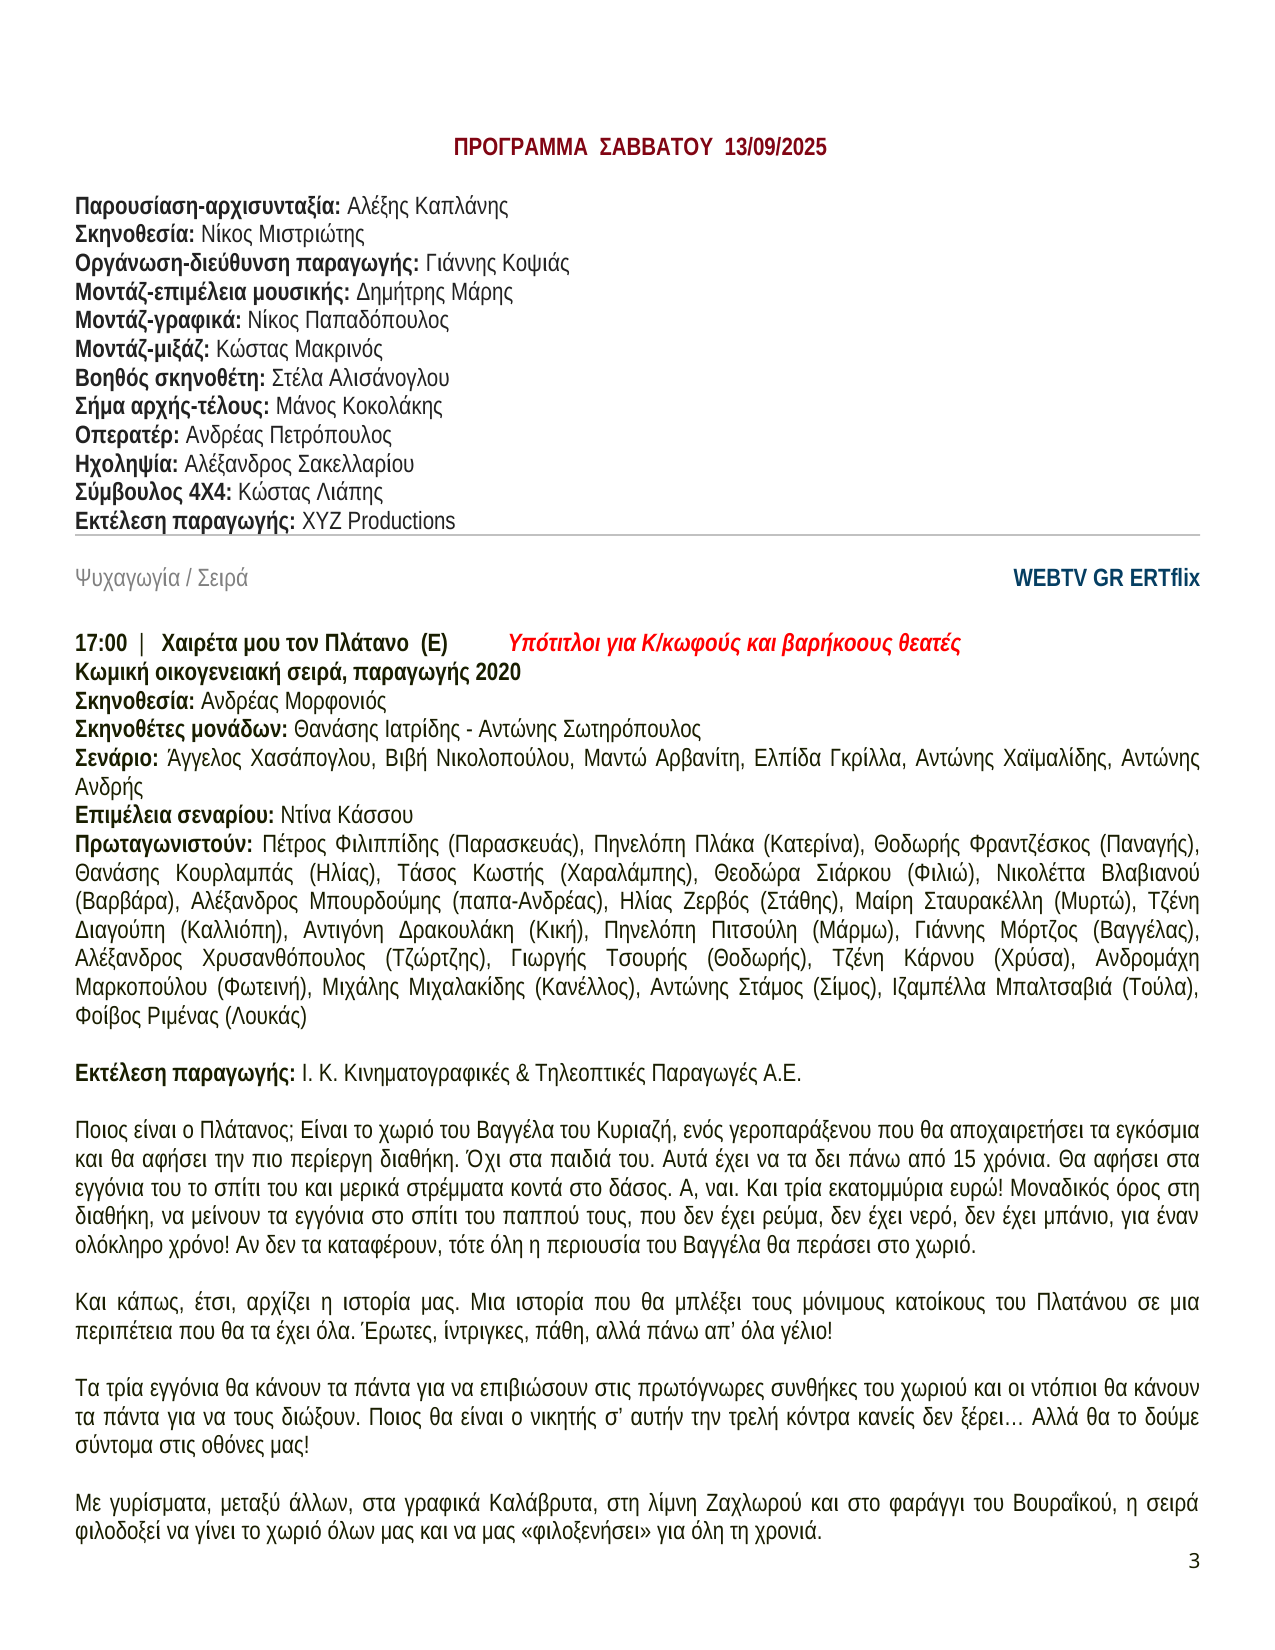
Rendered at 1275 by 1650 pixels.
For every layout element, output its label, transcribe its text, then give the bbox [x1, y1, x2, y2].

text Εκτέλεση παραγωγής: XYZ Productions [75, 506, 1200, 534]
text Μοντάζ-γραφικά: Νίκος Παπαδόπουλος [75, 305, 1200, 334]
text Εκτέλεση παραγωγής: Ι. Κ. Κινηματογραφικές & Τηλεοπτικές Παραγωγές Α.Ε. [75, 1058, 1200, 1087]
text Με γυρίσματα, μεταξύ άλλων, στα γραφικά Καλάβρυτα, στη λίμνη Ζαχλωρού και στο φαράγγι του Βουραΐκού, η σειρά φιλοδοξεί να γίνει το χωριό όλων μας και να μας «φιλοξενήσει» για όλη τη χρονιά. [75, 1488, 1200, 1545]
text Ποιος είναι ο Πλάτανος; Είναι το χωριό του Βαγγέλα του Κυριαζή, ενός γεροπαράξενου που θα αποχαιρετήσει τα εγκόσμια και θα αφήσει την πιο περίεργη διαθήκη. Όχι στα παιδιά του. Αυτά έχει να τα δει πάνω από 15 χρόνια. Θα αφήσει στα εγγόνια του το σπίτι του και μερικά στρέμματα κοντά στο δάσος. Α, ναι. Και τρία εκατομμύρια ευρώ! Μοναδικός όρος στη διαθήκη, να μείνουν τα εγγόνια στο σπίτι του παππού τους, που δεν έχει ρεύμα, δεν έχει νερό, δεν έχει μπάνιο, για έναν ολόκληρο χρόνο! Αν δεν τα καταφέρουν, τότε όλη η περιουσία του Βαγγέλα θα περάσει στο χωριό. [75, 1115, 1200, 1258]
text Σενάριο: Άγγελος Χασάπογλου, Βιβή Νικολοπούλου, Μαντώ Αρβανίτη, Ελπίδα Γκρίλλα, Αντώνης Χαϊμαλίδης, Αντώνης Ανδρής [75, 743, 1200, 800]
table_header WEBTV GR ERTflix [638, 563, 1200, 592]
text Οπερατέρ: Ανδρέας Πετρόπουλος [75, 420, 1200, 448]
text Μοντάζ-επιμέλεια μουσικής: Δημήτρης Μάρης [75, 277, 1200, 305]
text Τα τρία εγγόνια θα κάνουν τα πάντα για να επιβιώσουν στις πρωτόγνωρες συνθήκες του χωριού και οι ντόπιοι θα κάνουν τα πάντα για να τους διώξουν. Ποιος θα είναι ο νικητής σ’ αυτήν την τρελή κόντρα κανείς δεν ξέρει… Αλλά θα το δούμε σύντομα στις οθόνες μας! [75, 1373, 1200, 1459]
text Σκηνοθεσία: Νίκος Μιστριώτης [75, 219, 1200, 248]
text Επιμέλεια σεναρίου: Ντίνα Κάσσου [75, 800, 1200, 829]
text ΠΡΟΓΡΑΜΜΑ ΣΑΒΒΑΤΟΥ 13/09/2025 [75, 132, 1200, 162]
text Και κάπως, έτσι, αρχίζει η ιστορία μας. Μια ιστορία που θα μπλέξει τους μόνιμους κατοίκους του Πλατάνου σε μια περιπέτεια που θα τα έχει όλα. Έρωτες, ίντριγκες, πάθη, αλλά πάνω απ’ όλα γέλιο! [75, 1287, 1200, 1344]
text Οργάνωση-διεύθυνση παραγωγής: Γιάννης Κοψιάς [75, 248, 1200, 277]
text Σκηνοθεσία: Ανδρέας Μορφονιός [75, 686, 1200, 714]
text Μοντάζ-μιξάζ: Κώστας Μακρινός [75, 334, 1200, 363]
table_header Ψυχαγωγία / Σειρά [75, 563, 637, 592]
text 17:00 | Χαιρέτα μου τον Πλάτανο (E) Υπότιτλοι για K/κωφούς και βαρήκοους θεατές [75, 592, 1200, 657]
text Βοηθός σκηνοθέτη: Στέλα Αλισάνογλου [75, 363, 1200, 391]
text Σκηνοθέτες μονάδων: Θανάσης Ιατρίδης - Αντώνης Σωτηρόπουλος [75, 714, 1200, 743]
text Σύμβουλος 4Χ4: Κώστας Λιάπης [75, 477, 1200, 506]
text Παρουσίαση-αρχισυνταξία: Αλέξης Καπλάνης [75, 191, 1200, 219]
text Ηχοληψία: Αλέξανδρος Σακελλαρίου [75, 448, 1200, 477]
text Πρωταγωνιστούν: Πέτρος Φιλιππίδης (Παρασκευάς), Πηνελόπη Πλάκα (Κατερίνα), Θοδωρής Φραντζέσκος (Παναγής), Θανάσης Κουρλαμπάς (Ηλίας), Τάσος Κωστής (Χαραλάμπης), Θεοδώρα Σιάρκου (Φιλιώ), Νικολέττα Βλαβιανού (Βαρβάρα), Αλέξανδρος Μπουρδούμης (παπα-Ανδρέας), Ηλίας Ζερβός (Στάθης), Μαίρη Σταυρακέλλη (Μυρτώ), Τζένη Διαγούπη (Καλλιόπη), Αντιγόνη Δρακουλάκη (Κική), Πηνελόπη Πιτσούλη (Μάρμω), Γιάννης Μόρτζος (Βαγγέλας), Αλέξανδρος Χρυσανθόπουλος (Τζώρτζης), Γιωργής Τσουρής (Θοδωρής), Τζένη Κάρνου (Χρύσα), Ανδρομάχη Μαρκοπούλου (Φωτεινή), Μιχάλης Μιχαλακίδης (Κανέλλος), Αντώνης Στάμος (Σίμος), Ιζαμπέλλα Μπαλτσαβιά (Τούλα), Φοίβος Ριμένας (Λουκάς) [75, 829, 1200, 1029]
text Κωμική οικογενειακή σειρά, παραγωγής 2020 [75, 657, 1200, 686]
text Σήμα αρχής-τέλους: Μάνος Κοκολάκης [75, 391, 1200, 420]
